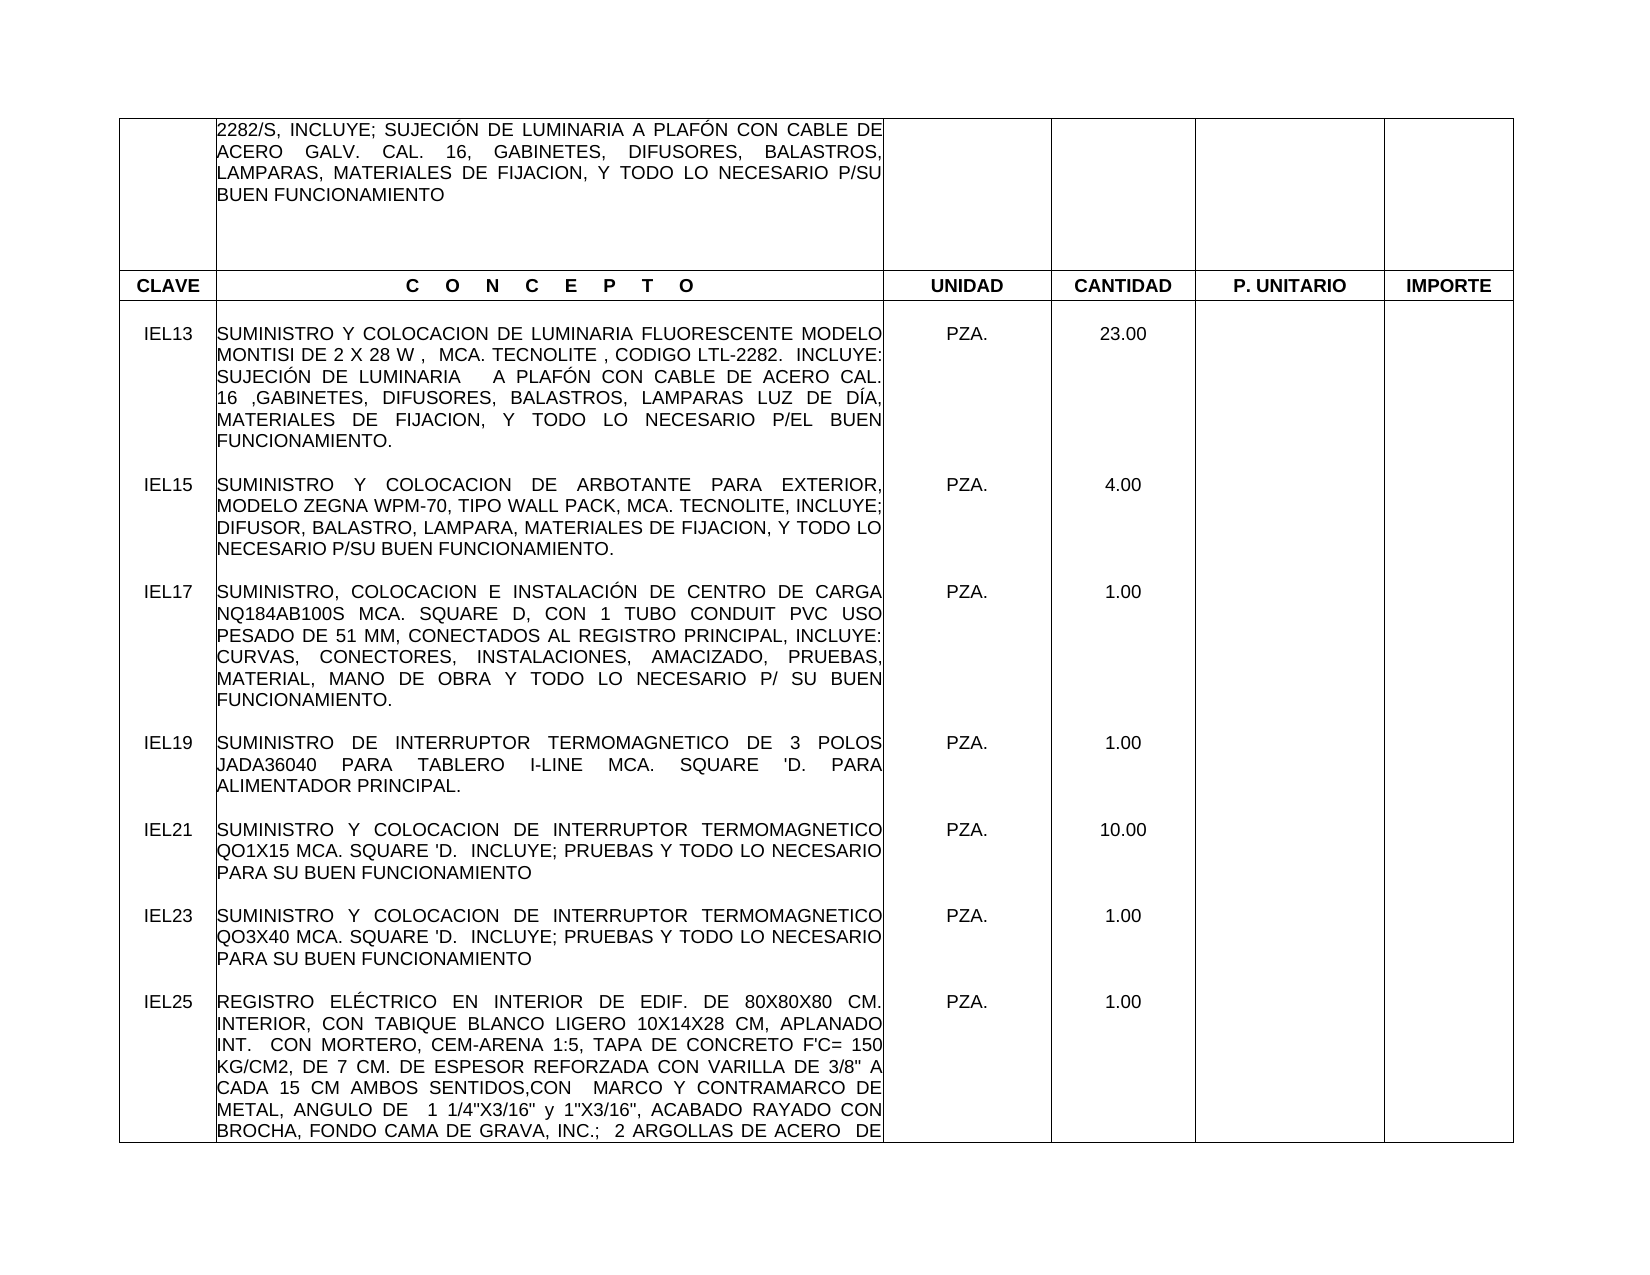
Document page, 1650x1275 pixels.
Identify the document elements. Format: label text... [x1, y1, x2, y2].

table_cell C O N C E P T O [217, 271, 883, 300]
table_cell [120, 301, 216, 1142]
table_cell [217, 119, 883, 270]
table_cell CANTIDAD [1052, 271, 1195, 300]
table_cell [217, 301, 883, 1142]
table_cell IMPORTE [1385, 271, 1513, 300]
table_cell [1385, 301, 1513, 1142]
table_cell [1196, 301, 1384, 1142]
table_cell P. UNITARIO [1196, 271, 1384, 300]
table_cell CLAVE [120, 271, 216, 300]
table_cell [884, 119, 1051, 270]
table_cell [1196, 119, 1384, 270]
table_cell UNIDAD [884, 271, 1051, 300]
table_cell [1052, 119, 1195, 270]
table_cell [1385, 119, 1513, 270]
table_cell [884, 301, 1051, 1142]
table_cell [120, 119, 216, 270]
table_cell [1052, 301, 1195, 1142]
